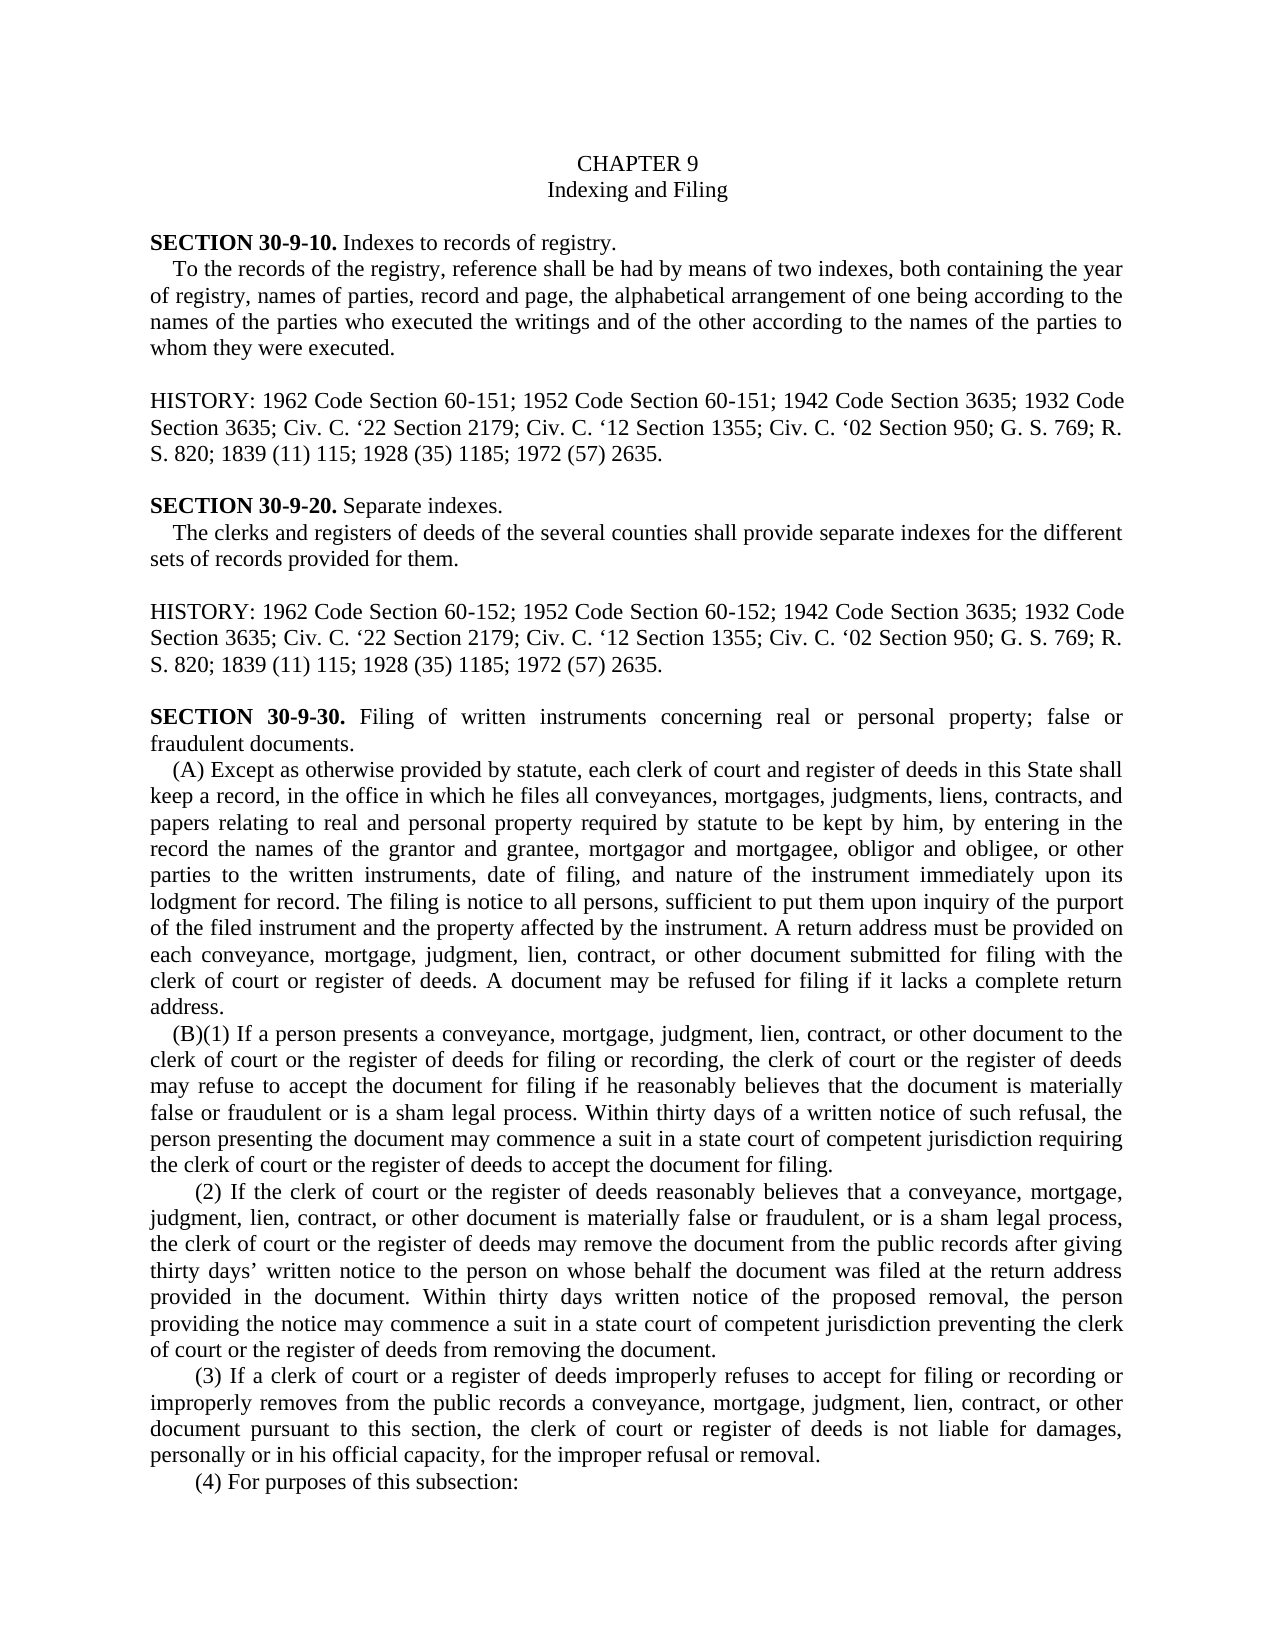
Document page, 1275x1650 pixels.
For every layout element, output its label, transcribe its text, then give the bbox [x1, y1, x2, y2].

text SECTION 30-9-30. Filing of written instruments concerning real or personal property; false or fraudulent documents. [150, 703, 1125, 756]
text (B)(1) If a person presents a conveyance, mortgage, judgment, lien, contract, or other document to the clerk of court or the register of deeds for filing or recording, the clerk of court or the register of deeds may refuse to accept the document for filing if he reasonably believes that the document is materially false or fraudulent or is a sham legal process. Within thirty days of a written notice of such refusal, the person presenting the document may commence a suit in a state court of competent jurisdiction requiring the clerk of court or the register of deeds to accept the document for filing. [150, 1020, 1125, 1178]
text Indexing and Filing [150, 176, 1125, 203]
text HISTORY: 1962 Code Section 60-152; 1952 Code Section 60-152; 1942 Code Section 3635; 1932 Code Section 3635; Civ. C. ‘22 Section 2179; Civ. C. ‘12 Section 1355; Civ. C. ‘02 Section 950; G. S. 769; R. S. 820; 1839 (11) 115; 1928 (35) 1185; 1972 (57) 2635. [150, 598, 1125, 677]
text To the records of the registry, reference shall be had by means of two indexes, both containing the year of registry, names of parties, record and page, the alphabetical arrangement of one being according to the names of the parties who executed the writings and of the other according to the names of the parties to whom they were executed. [150, 255, 1125, 361]
text The clerks and registers of deeds of the several counties shall provide separate indexes for the different sets of records provided for them. [150, 519, 1125, 572]
text (3) If a clerk of court or a register of deeds improperly refuses to accept for filing or recording or improperly removes from the public records a conveyance, mortgage, judgment, lien, contract, or other document pursuant to this section, the clerk of court or register of deeds is not liable for damages, personally or in his official capacity, for the improper refusal or removal. [150, 1362, 1125, 1468]
text (4) For purposes of this subsection: [150, 1468, 1125, 1494]
text SECTION 30-9-10. Indexes to records of registry. [150, 229, 1125, 255]
text (2) If the clerk of court or the register of deeds reasonably believes that a conveyance, mortgage, judgment, lien, contract, or other document is materially false or fraudulent, or is a sham legal process, the clerk of court or the register of deeds may remove the document from the public records after giving thirty days’ written notice to the person on whose behalf the document was filed at the return address provided in the document. Within thirty days written notice of the proposed removal, the person providing the notice may commence a suit in a state court of competent jurisdiction preventing the clerk of court or the register of deeds from removing the document. [150, 1178, 1125, 1362]
text (A) Except as otherwise provided by statute, each clerk of court and register of deeds in this State shall keep a record, in the office in which he files all conveyances, mortgages, judgments, liens, contracts, and papers relating to real and personal property required by statute to be kept by him, by entering in the record the names of the grantor and grantee, mortgagor and mortgagee, obligor and obligee, or other parties to the written instruments, date of filing, and nature of the instrument immediately upon its lodgment for record. The filing is notice to all persons, sufficient to put them upon inquiry of the purport of the filed instrument and the property affected by the instrument. A return address must be provided on each conveyance, mortgage, judgment, lien, contract, or other document submitted for filing with the clerk of court or register of deeds. A document may be refused for filing if it lacks a complete return address. [150, 756, 1125, 1020]
text CHAPTER 9 [150, 150, 1125, 176]
text HISTORY: 1962 Code Section 60-151; 1952 Code Section 60-151; 1942 Code Section 3635; 1932 Code Section 3635; Civ. C. ‘22 Section 2179; Civ. C. ‘12 Section 1355; Civ. C. ‘02 Section 950; G. S. 769; R. S. 820; 1839 (11) 115; 1928 (35) 1185; 1972 (57) 2635. [150, 387, 1125, 466]
text SECTION 30-9-20. Separate indexes. [150, 493, 1125, 519]
